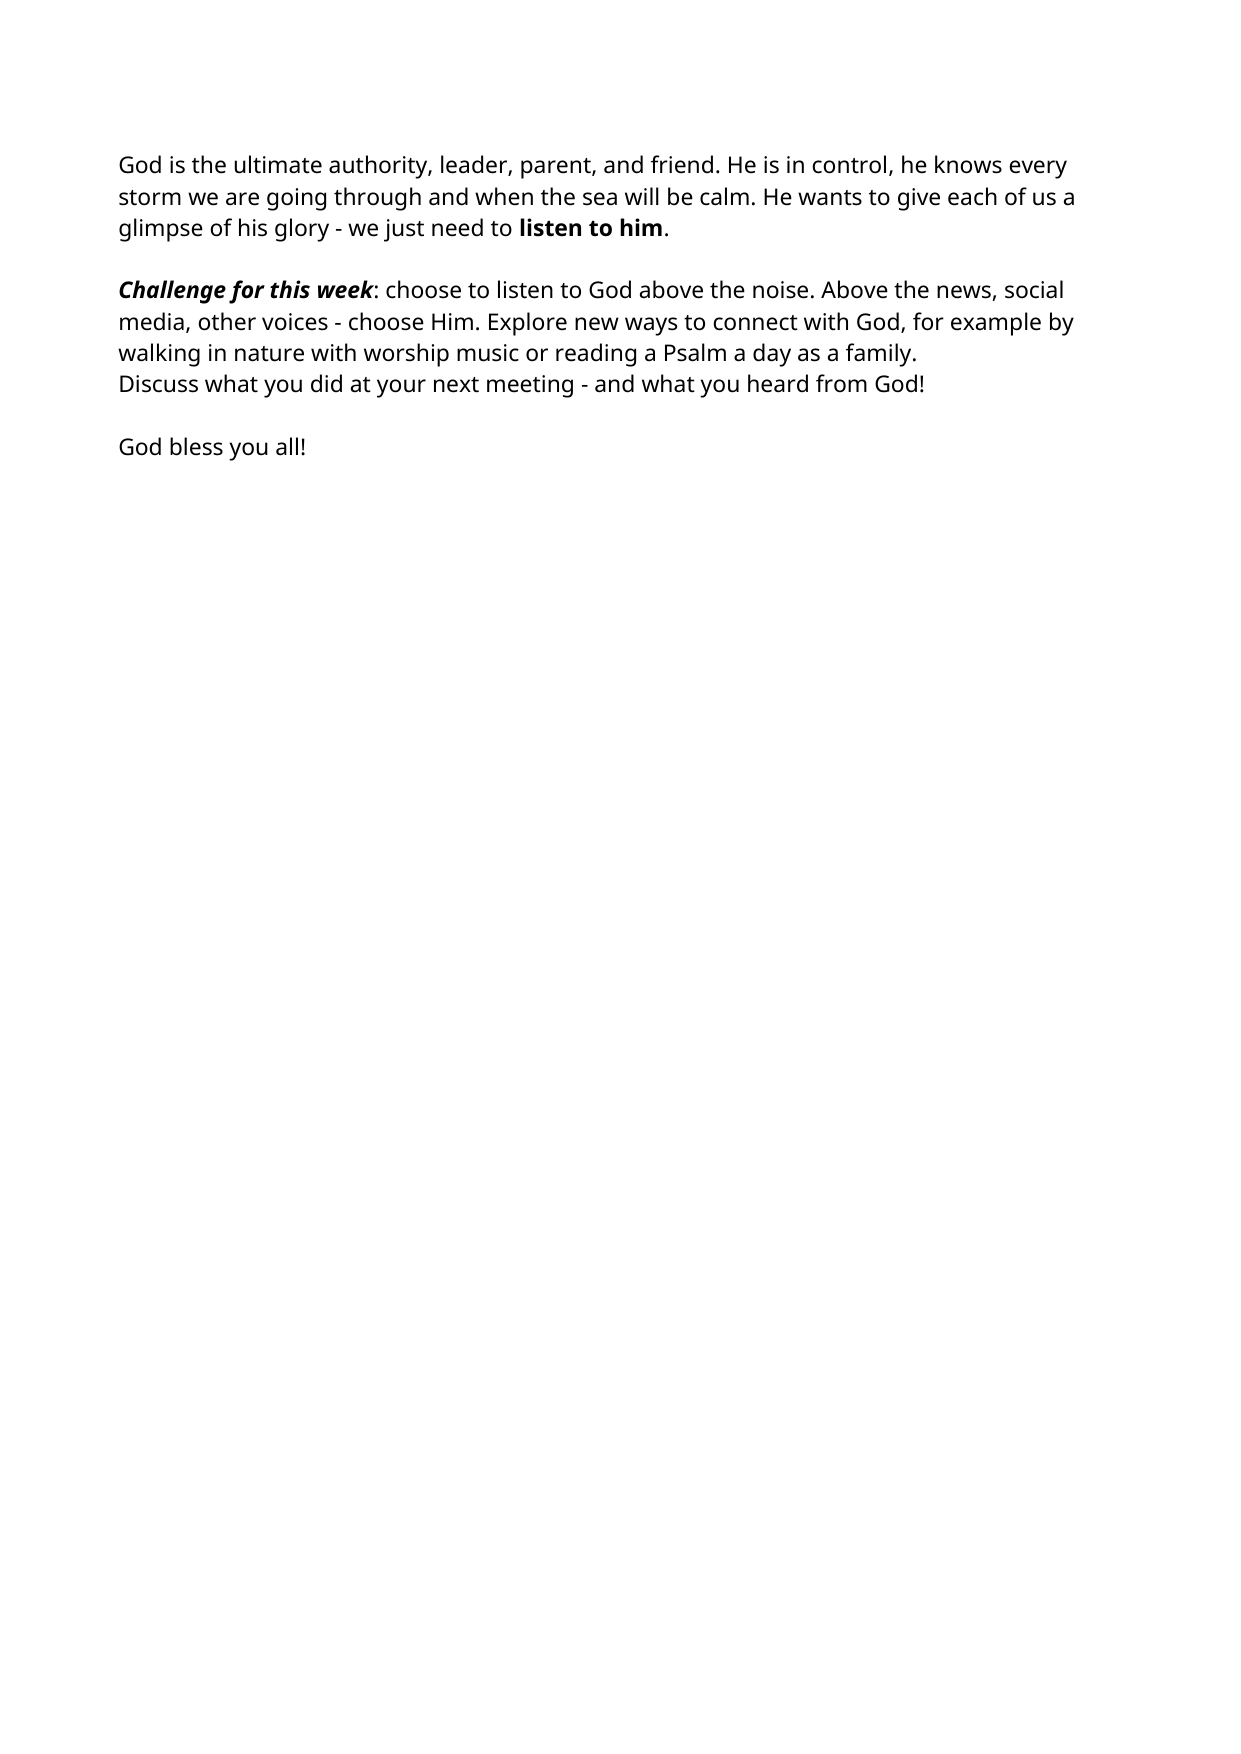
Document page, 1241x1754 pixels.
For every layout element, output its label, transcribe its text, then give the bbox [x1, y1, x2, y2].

text God bless you all! [118, 431, 1122, 462]
text Challenge for this week: choose to listen to God above the noise. Above the news, social media, other voices - choose Him. Explore new ways to connect with God, for example by walking in nature with worship music or reading a Psalm a day as a family. [118, 274, 1122, 368]
text Discuss what you did at your next meeting - and what you heard from God! [118, 368, 1122, 399]
text God is the ultimate authority, leader, parent, and friend. He is in control, he knows every storm we are going through and when the sea will be calm. He wants to give each of us a glimpse of his glory - we just need to listen to him. [118, 149, 1122, 243]
